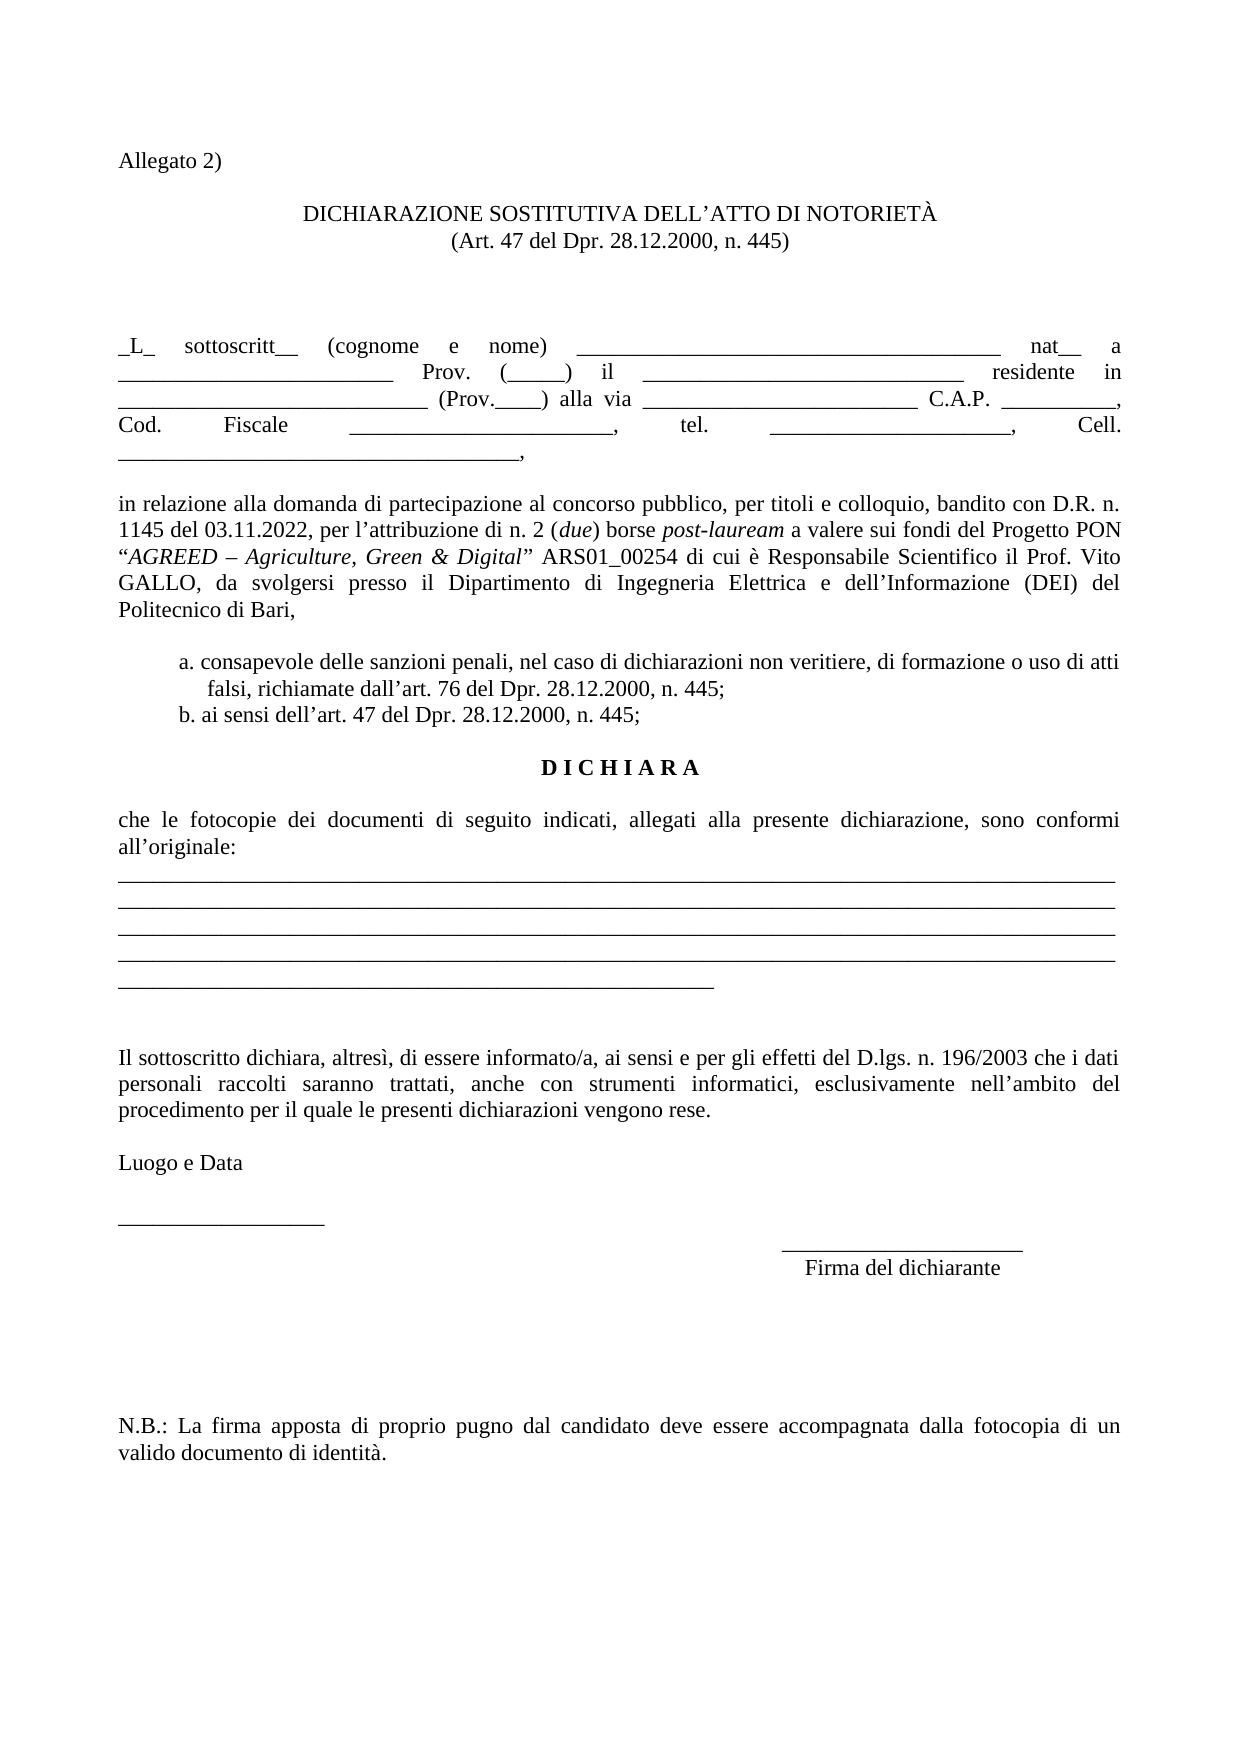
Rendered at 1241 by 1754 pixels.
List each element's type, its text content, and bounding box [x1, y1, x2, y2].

text Firma del dichiarante [118, 1254, 1122, 1281]
list a. consapevole delle sanzioni penali, nel caso di dichiarazioni non veritiere, di formazione o uso di atti falsi, richiamate dall’art. 76 del Dpr. 28.12.2000, n. 445; [178, 648, 1122, 701]
text Allegato 2) [118, 148, 1122, 174]
text _____________________ [118, 1228, 1122, 1254]
text Luogo e Data [118, 1149, 1122, 1175]
text ________________________________________________________________________________________________________________________________________________________________________________________________________________________________________________________________________________________________________________________________________________________________________________________________________________ [118, 859, 1122, 991]
text in relazione alla domanda di partecipazione al concorso pubblico, per titoli e colloquio, bandito con D.R. n. 1145 del 03.11.2022, per l’attribuzione di n. 2 (due) borse post-lauream a valere sui fondi del Progetto PON “AGREED – Agriculture, Green & Digital” ARS01_00254 di cui è Responsabile Scientifico il Prof. Vito GALLO, da svolgersi presso il Dipartimento di Ingegneria Elettrica e dell’Informazione (DEI) del Politecnico di Bari, [118, 490, 1122, 622]
text Il sottoscritto dichiara, altresì, di essere informato/a, ai sensi e per gli effetti del D.lgs. n. 196/2003 che i dati personali raccolti saranno trattati, anche con strumenti informatici, esclusivamente nell’ambito del procedimento per il quale le presenti dichiarazioni vengono rese. [118, 1044, 1122, 1123]
text _L_ sottoscritt__ (cognome e nome) _____________________________________ nat__ a ________________________ Prov. (_____) il ____________________________ residente in ___________________________ (Prov.____) alla via ________________________ C.A.P. __________, Cod. Fiscale _______________________, tel. _____________________, Cell. ___________________________________, [118, 332, 1122, 464]
text D I C H I A R A [118, 754, 1122, 780]
list b. ai sensi dell’art. 47 del Dpr. 28.12.2000, n. 445; [178, 701, 1122, 727]
text N.B.: La firma apposta di proprio pugno dal candidato deve essere accompagnata dalla fotocopia di un valido documento di identità. [118, 1413, 1122, 1465]
text __________________ [118, 1202, 1122, 1228]
text che le fotocopie dei documenti di seguito indicati, allegati alla presente dichiarazione, sono conformi all’originale: [118, 806, 1122, 859]
text DICHIARAZIONE SOSTITUTIVA DELL’ATTO DI NOTORIETÀ [118, 200, 1122, 227]
text (Art. 47 del Dpr. 28.12.2000, n. 445) [118, 227, 1122, 253]
